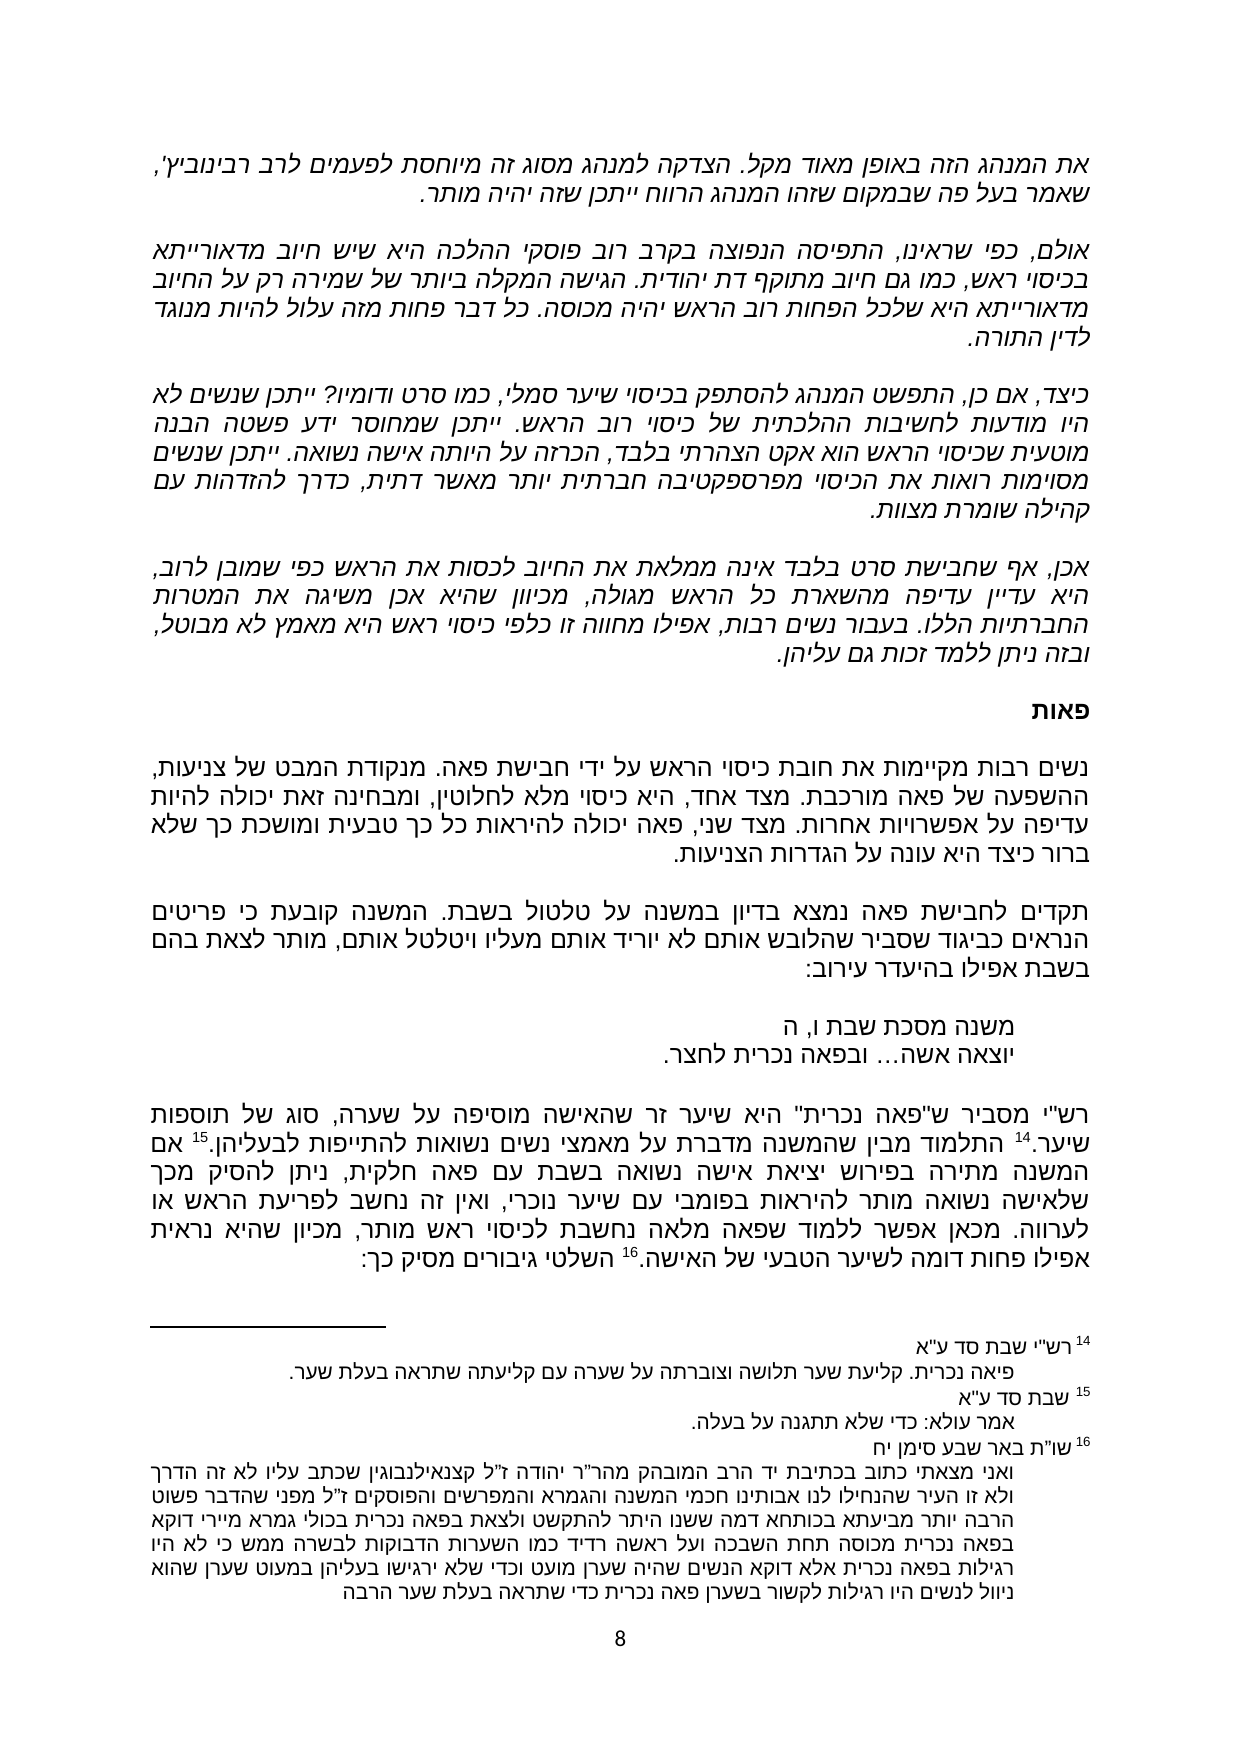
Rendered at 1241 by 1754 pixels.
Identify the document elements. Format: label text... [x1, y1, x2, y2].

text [150, 150, 1090, 207]
text יוצאה אשה… ובפאה נכרית לחצר. [150, 1041, 1015, 1069]
text כיצד, אם כן, התפשט המנהג להסתפק בכיסוי שיער סמלי, כמו סרט ודומיו? ייתכן שנשים לא היו מודעות לחשיבות ההלכתית של כיסוי רוב הראש. ייתכן שמחוסר ידע פשטה הבנה מוטעית שכיסוי הראש הוא אקט הצהרתי בלבד, הכרזה על היותה אישה נשואה. ייתכן שנשים מסוימות רואות את הכיסוי מפרספקטיבה חברתית יותר מאשר דתית, כדרך להזדהות עם קהילה שומרת מצוות. [150, 380, 1090, 524]
text אכן, אף שחבישת סרט בלבד אינה ממלאת את החיוב לכסות את הראש כפי שמובן לרוב, היא עדיין עדיפה מהשארת כל הראש מגולה, מכיוון שהיא אכן משיגה את המטרות החברתיות הללו. בעבור נשים רבות, אפילו מחווה זו כלפי כיסוי ראש היא מאמץ לא מבוטל, ובזה ניתן ללמד זכות גם עליהן. [150, 552, 1090, 667]
text אולם, כפי שראינו, התפיסה הנפוצה בקרב רוב פוסקי ההלכה היא שיש חיוב מדאורייתא בכיסוי ראש, כמו גם חיוב מתוקף דת יהודית. הגישה המקלה ביותר של שמירה רק על החיוב מדאורייתא היא שלכל הפחות רוב הראש יהיה מכוסה. כל דבר פחות מזה עלול להיות מנוגד לדין התורה. [150, 236, 1090, 351]
text נשים רבות מקיימות את חובת כיסוי הראש על ידי חבישת פאה. מנקודת המבט של צניעות, ההשפעה של פאה מורכבת. מצד אחד, היא כיסוי מלא לחלוטין, ומבחינה זאת יכולה להיות עדיפה על אפשרויות אחרות. מצד שני, פאה יכולה להיראות כל כך טבעית ומושכת כך שלא ברור כיצד היא עונה על הגדרות הצניעות. [150, 753, 1090, 868]
text משנה מסכת שבת ו, ה [150, 1012, 1015, 1041]
text רש"י מסביר ש"פאה נכרית" היא שיער זר שהאישה מוסיפה על שערה, סוג של תוספות שיער. התלמוד מבין שהמשנה מדברת על מאמצי נשים נשואות להתייפות לבעליהן. אם המשנה מתירה בפירוש יציאת אישה נשואה בשבת עם פאה חלקית, ניתן להסיק מכך שלאישה נשואה מותר להיראות בפומבי עם שיער נוכרי, ואין זה נחשב לפריעת הראש או לערווה. מכאן אפשר ללמוד שפאה מלאה נחשבת לכיסוי ראש מותר, מכיון שהיא נראית אפילו פחות דומה לשיער הטבעי של האישה. השלטי גיבורים מסיק כך: [150, 1100, 1090, 1272]
subtitle פאות [150, 696, 1090, 725]
text תקדים לחבישת פאה נמצא בדיון במשנה על טלטול בשבת. המשנה קובעת כי פריטים הנראים כביגוד שסביר שהלובש אותם לא יוריד אותם מעליו ויטלטל אותם, מותר לצאת בהם בשבת אפילו בהיעדר עירוב: [150, 897, 1090, 983]
